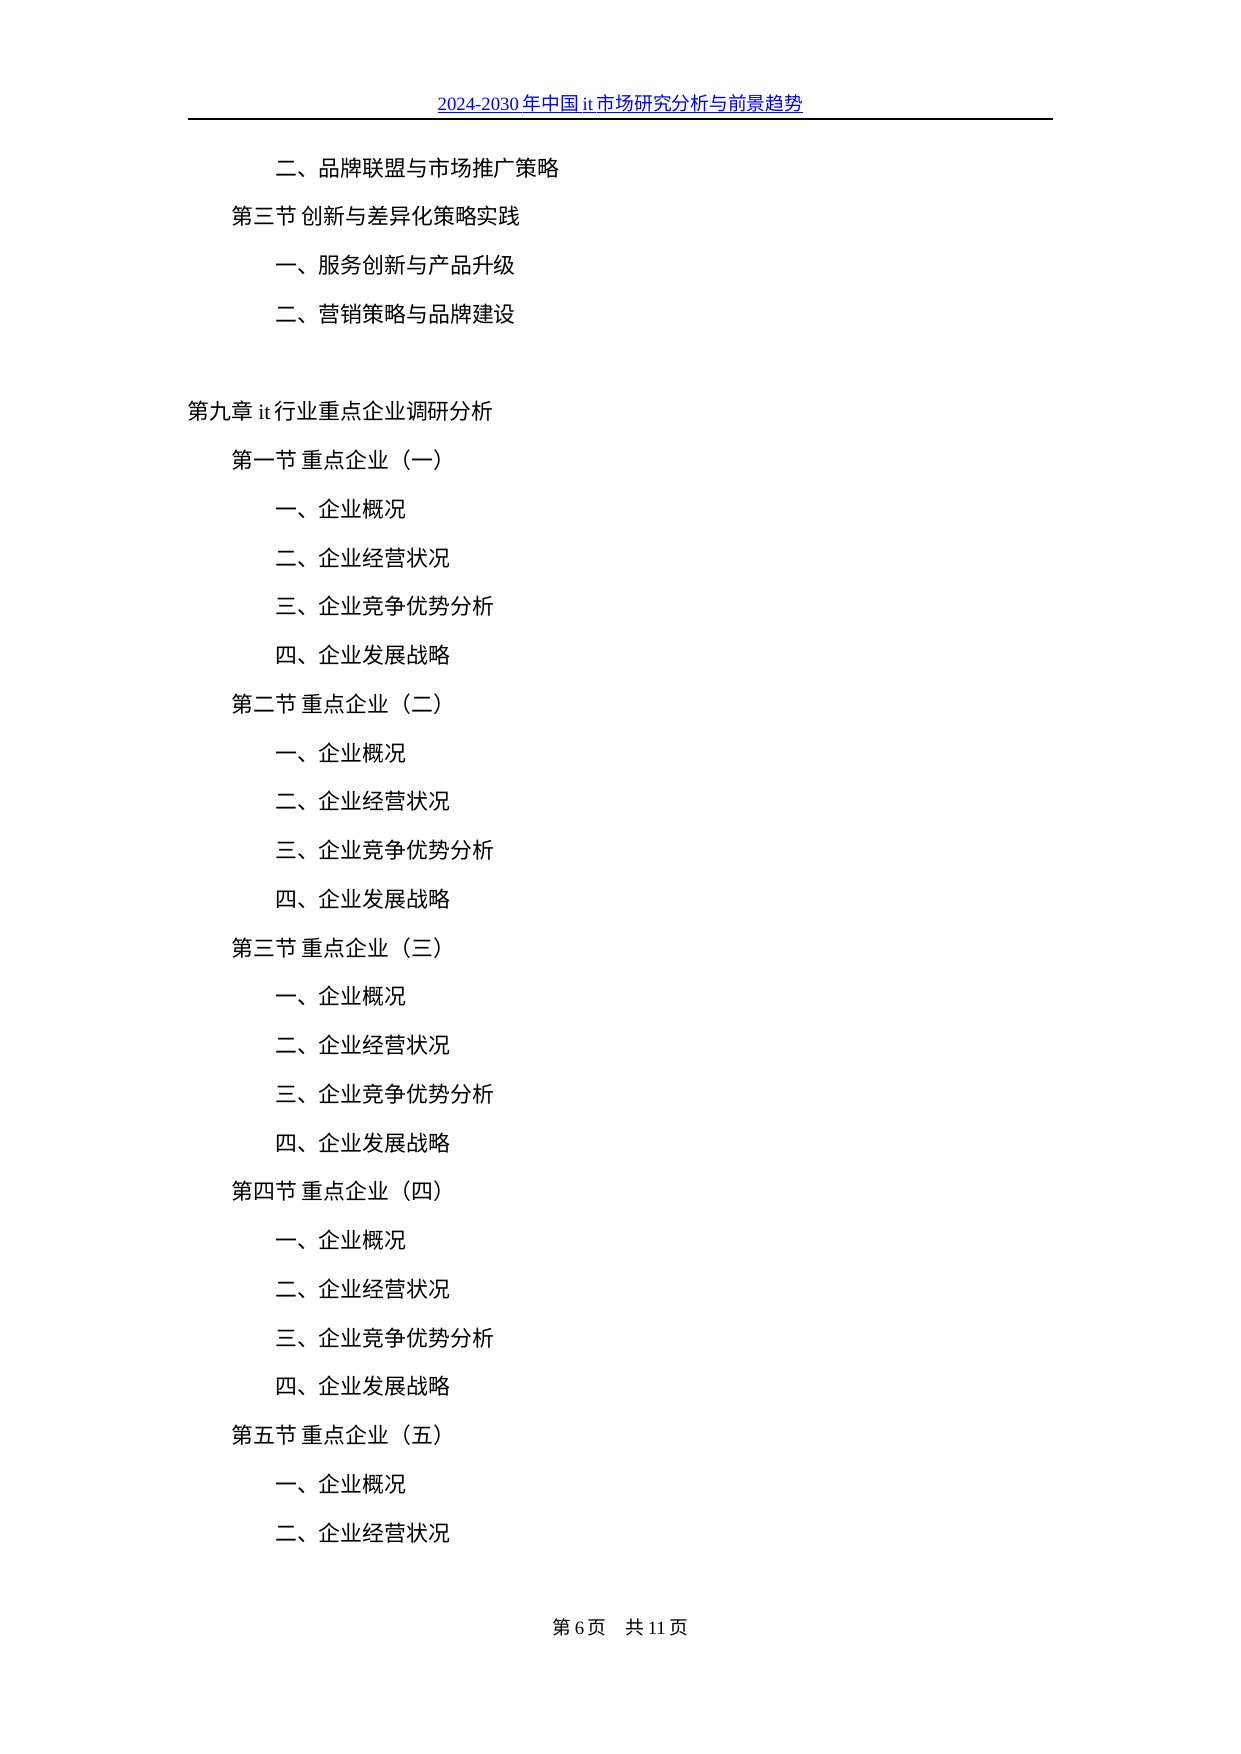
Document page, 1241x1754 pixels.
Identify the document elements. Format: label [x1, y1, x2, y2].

text [187, 150, 1053, 1548]
